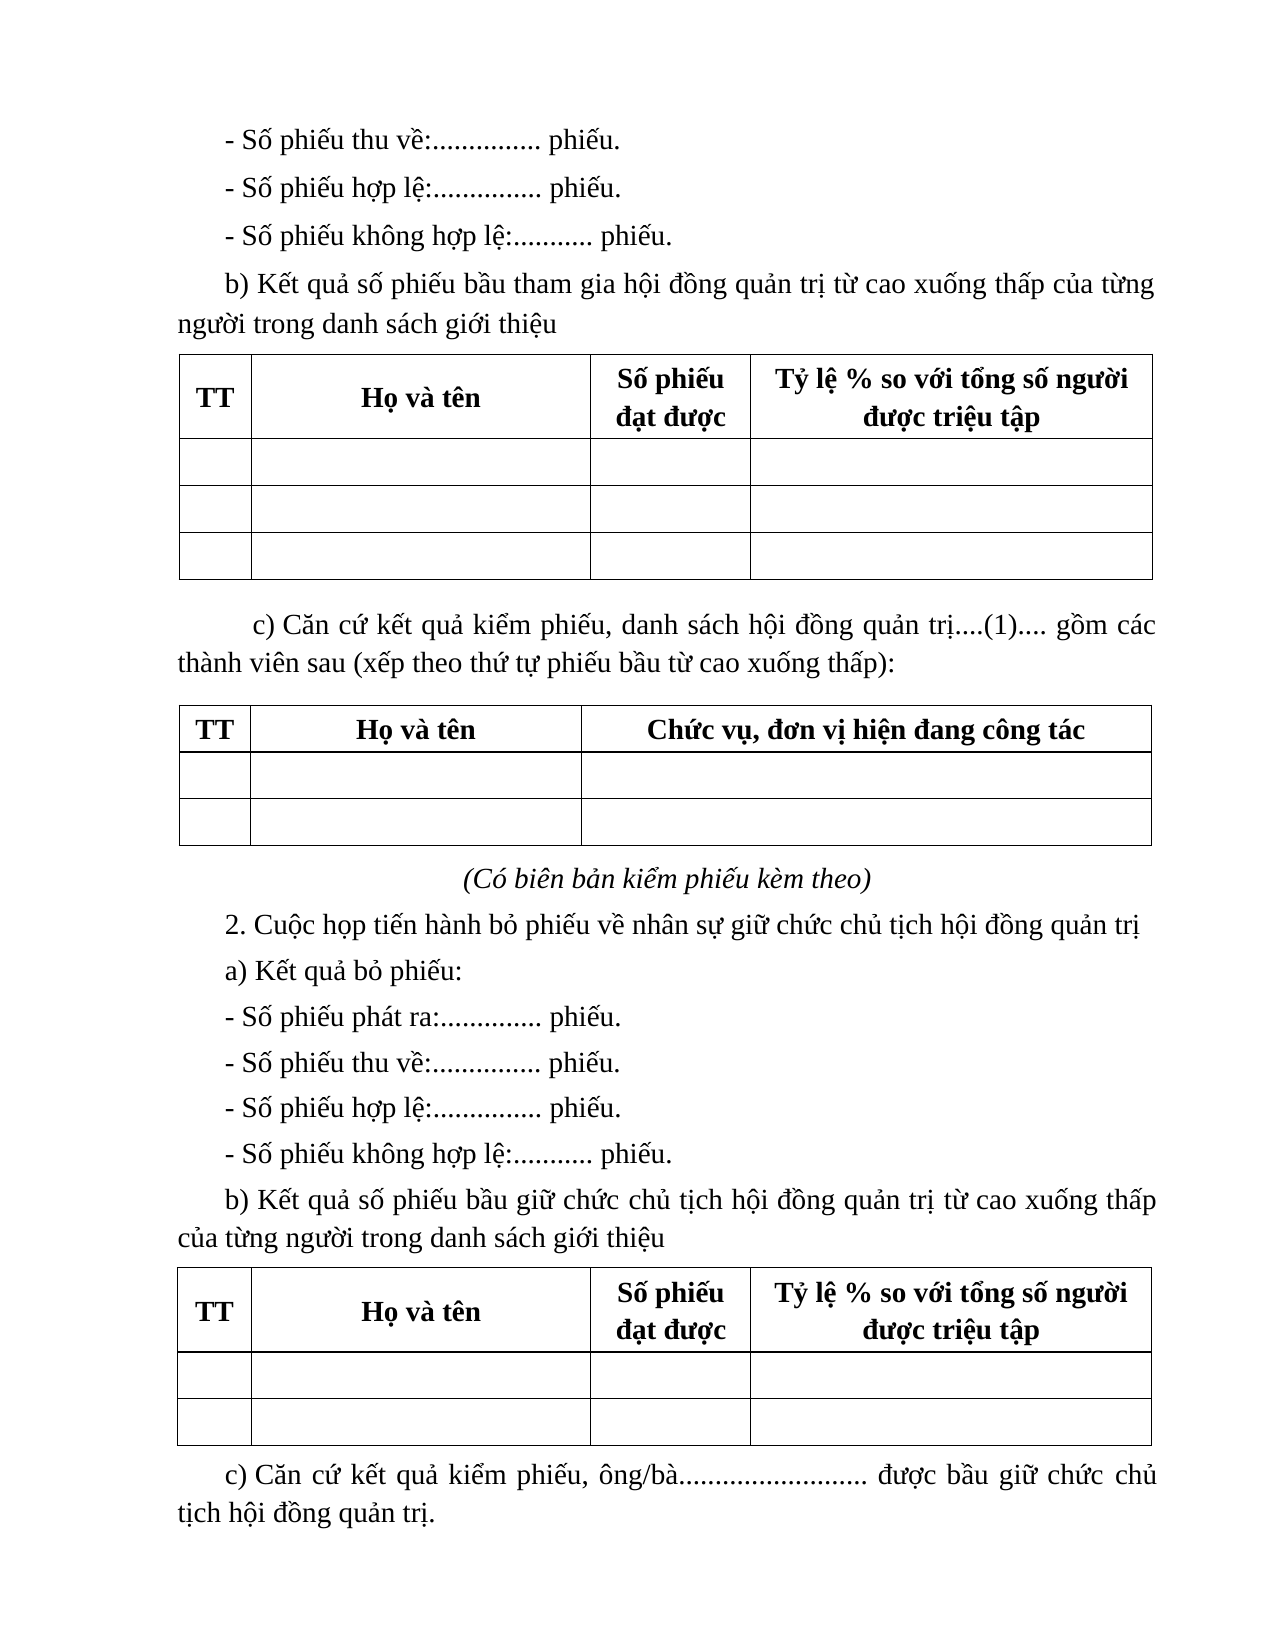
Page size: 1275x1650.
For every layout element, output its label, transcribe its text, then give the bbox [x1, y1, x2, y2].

table_cell [591, 486, 750, 532]
table_cell [751, 439, 1152, 485]
text - Số phiếu thu về:............... phiếu. [177, 118, 1157, 158]
table_cell [591, 1399, 750, 1445]
text c) Căn cứ kết quả kiểm phiếu, ông/bà.......................... được bầu giữ chức chủ tịch hội đồng quản trị. [177, 1454, 1157, 1529]
table_header Số phiếu đạt được [591, 355, 750, 438]
table_cell [751, 1353, 1151, 1398]
table_cell [591, 1353, 750, 1398]
table_cell [582, 799, 1151, 845]
table_cell [180, 799, 250, 845]
table_header Tỷ lệ % so với tổng số người được triệu tập [751, 1268, 1151, 1351]
table_cell [591, 533, 750, 578]
table_cell [751, 486, 1152, 532]
table_cell [251, 799, 581, 845]
text - Số phiếu hợp lệ:............... phiếu. [177, 1088, 1157, 1125]
table_cell [582, 753, 1151, 798]
text a) Kết quả bỏ phiếu: [177, 950, 1157, 988]
text c) Căn cứ kết quả kiểm phiếu, danh sách hội đồng quản trị....(1).... gồm các thành viên sau (xếp theo thứ tự phiếu bầu từ cao xuống thấp): [177, 604, 1157, 679]
table_cell [180, 439, 251, 485]
table_cell [591, 439, 750, 485]
text - Số phiếu không hợp lệ:........... phiếu. [177, 214, 1157, 253]
table_header Họ và tên [252, 355, 590, 438]
table_cell [252, 439, 590, 485]
table_header TT [178, 1268, 251, 1351]
table_cell [180, 486, 251, 532]
table_cell [751, 533, 1152, 578]
table_cell [251, 753, 581, 798]
table_header TT [180, 706, 250, 751]
table_header Tỷ lệ % so với tổng số người được triệu tập [751, 355, 1152, 438]
table_cell [252, 533, 590, 578]
table_cell [751, 1399, 1151, 1445]
text - Số phiếu phát ra:.............. phiếu. [177, 996, 1157, 1034]
text b) Kết quả số phiếu bầu giữ chức chủ tịch hội đồng quản trị từ cao xuống thấp của từng người trong danh sách giới thiệu [177, 1179, 1157, 1254]
table_cell [178, 1353, 251, 1398]
text (Có biên bản kiểm phiếu kèm theo) [177, 859, 1157, 896]
table_header Họ và tên [252, 1268, 590, 1351]
text - Số phiếu không hợp lệ:........... phiếu. [177, 1134, 1157, 1171]
text - Số phiếu hợp lệ:............... phiếu. [177, 166, 1157, 206]
text - Số phiếu thu về:............... phiếu. [177, 1042, 1157, 1079]
table_header Họ và tên [251, 706, 581, 751]
table_cell [180, 533, 251, 578]
text b) Kết quả số phiếu bầu tham gia hội đồng quản trị từ cao xuống thấp của từng người trong danh sách giới thiệu [177, 262, 1157, 341]
table_header TT [180, 355, 251, 438]
text 2. Cuộc họp tiến hành bỏ phiếu về nhân sự giữ chức chủ tịch hội đồng quản trị [177, 904, 1157, 942]
table_cell [252, 486, 590, 532]
table_cell [178, 1399, 251, 1445]
table_cell [180, 753, 250, 798]
table_cell [252, 1399, 590, 1445]
table_cell [252, 1353, 590, 1398]
table_header Số phiếu đạt được [591, 1268, 750, 1351]
table_header Chức vụ, đơn vị hiện đang công tác [582, 706, 1151, 751]
